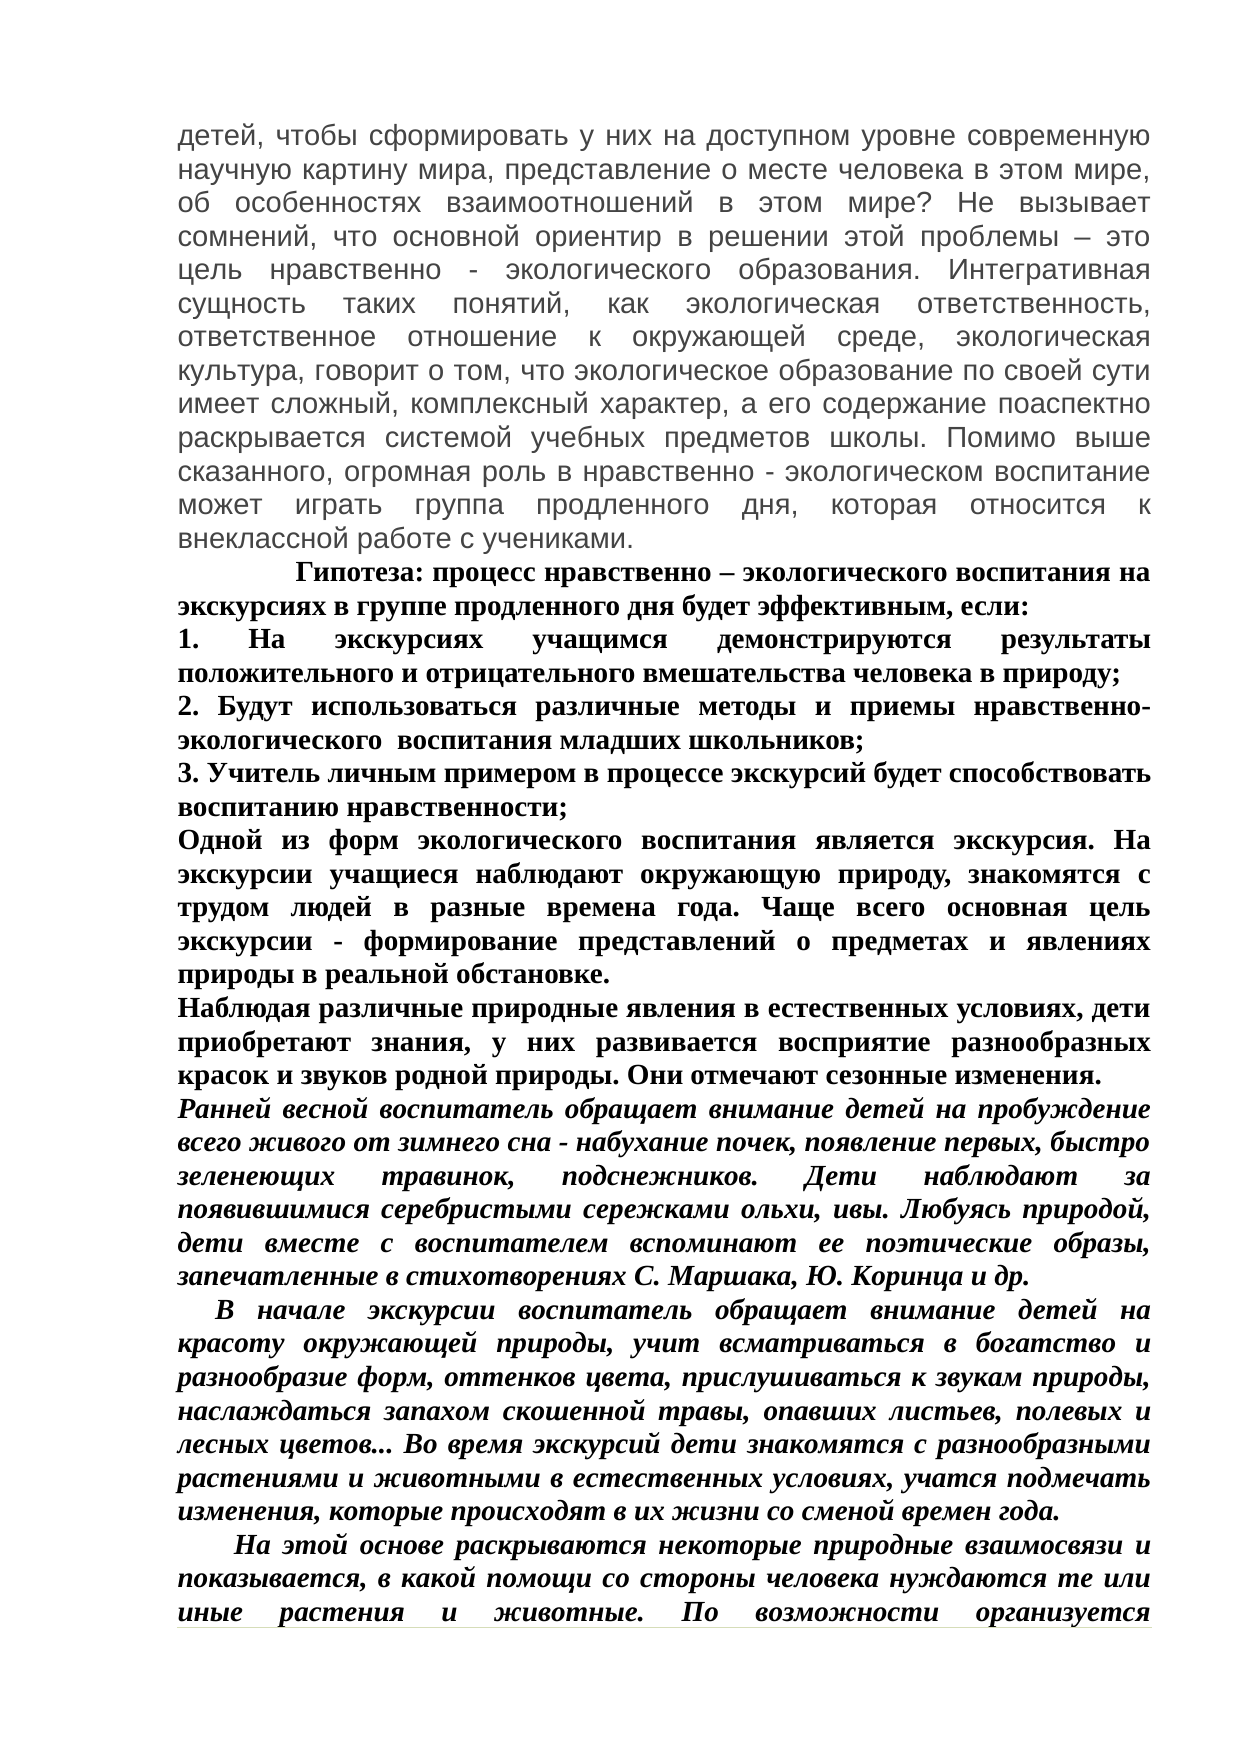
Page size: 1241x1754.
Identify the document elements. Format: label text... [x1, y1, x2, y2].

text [177, 1527, 1152, 1627]
text 1. На экскурсиях учащимся демонстрируются результаты положительного и отрицательного вмешательства человека в природу; [177, 621, 1152, 688]
text 3. Учитель личным примером в процессе экскурсий будет способствовать воспитанию нравственности; [177, 755, 1152, 822]
text Гипотеза: процесс нравственно – экологического воспитания на экскурсиях в группе продленного дня будет эффективным, если: [177, 554, 1152, 621]
text Ранней весной воспитатель обращает внимание детей на пробуждение всего живого от зимнего сна - набухание почек, появление первых, быстро зеленеющих травинок, подснежников. Дети наблюдают за появившимися серебристыми сережками ольхи, ивы. Любуясь природой, дети вместе с воспитателем вспоминают ее поэтические образы, запечатленные в стихотворениях С. Маршака, Ю. Коринца и др. [177, 1091, 1152, 1292]
text В начале экскурсии воспитатель обращает внимание детей на красоту окружающей природы, учит всматриваться в богатство и разнообразие форм, оттенков цвета, прислушиваться к звукам природы, наслаждаться запахом скошенной травы, опавших листьев, полевых и лесных цветов... Во время экскурсий дети знакомятся с разнообразными растениями и животными в естественных условиях, учатся подмечать изменения, которые происходят в их жизни со сменой времен года. [177, 1292, 1152, 1527]
text Наблюдая различные природные явления в естественных условиях, дети приобретают знания, у них развивается восприятие разнообразных красок и звуков родной природы. Они отмечают сезонные изменения. [177, 990, 1152, 1091]
text 2. Будут использоваться различные методы и приемы нравственно- экологического воспитания младших школьников; [177, 688, 1152, 755]
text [177, 118, 1152, 554]
text Одной из форм экологического воспитания является экскурсия. На экскурсии учащиеся наблюдают окружающую природу, знакомятся с трудом людей в разные времена года. Чаще всего основная цель экскурсии - формирование представлений о предметах и явлениях природы в реальной обстановке. [177, 822, 1152, 990]
